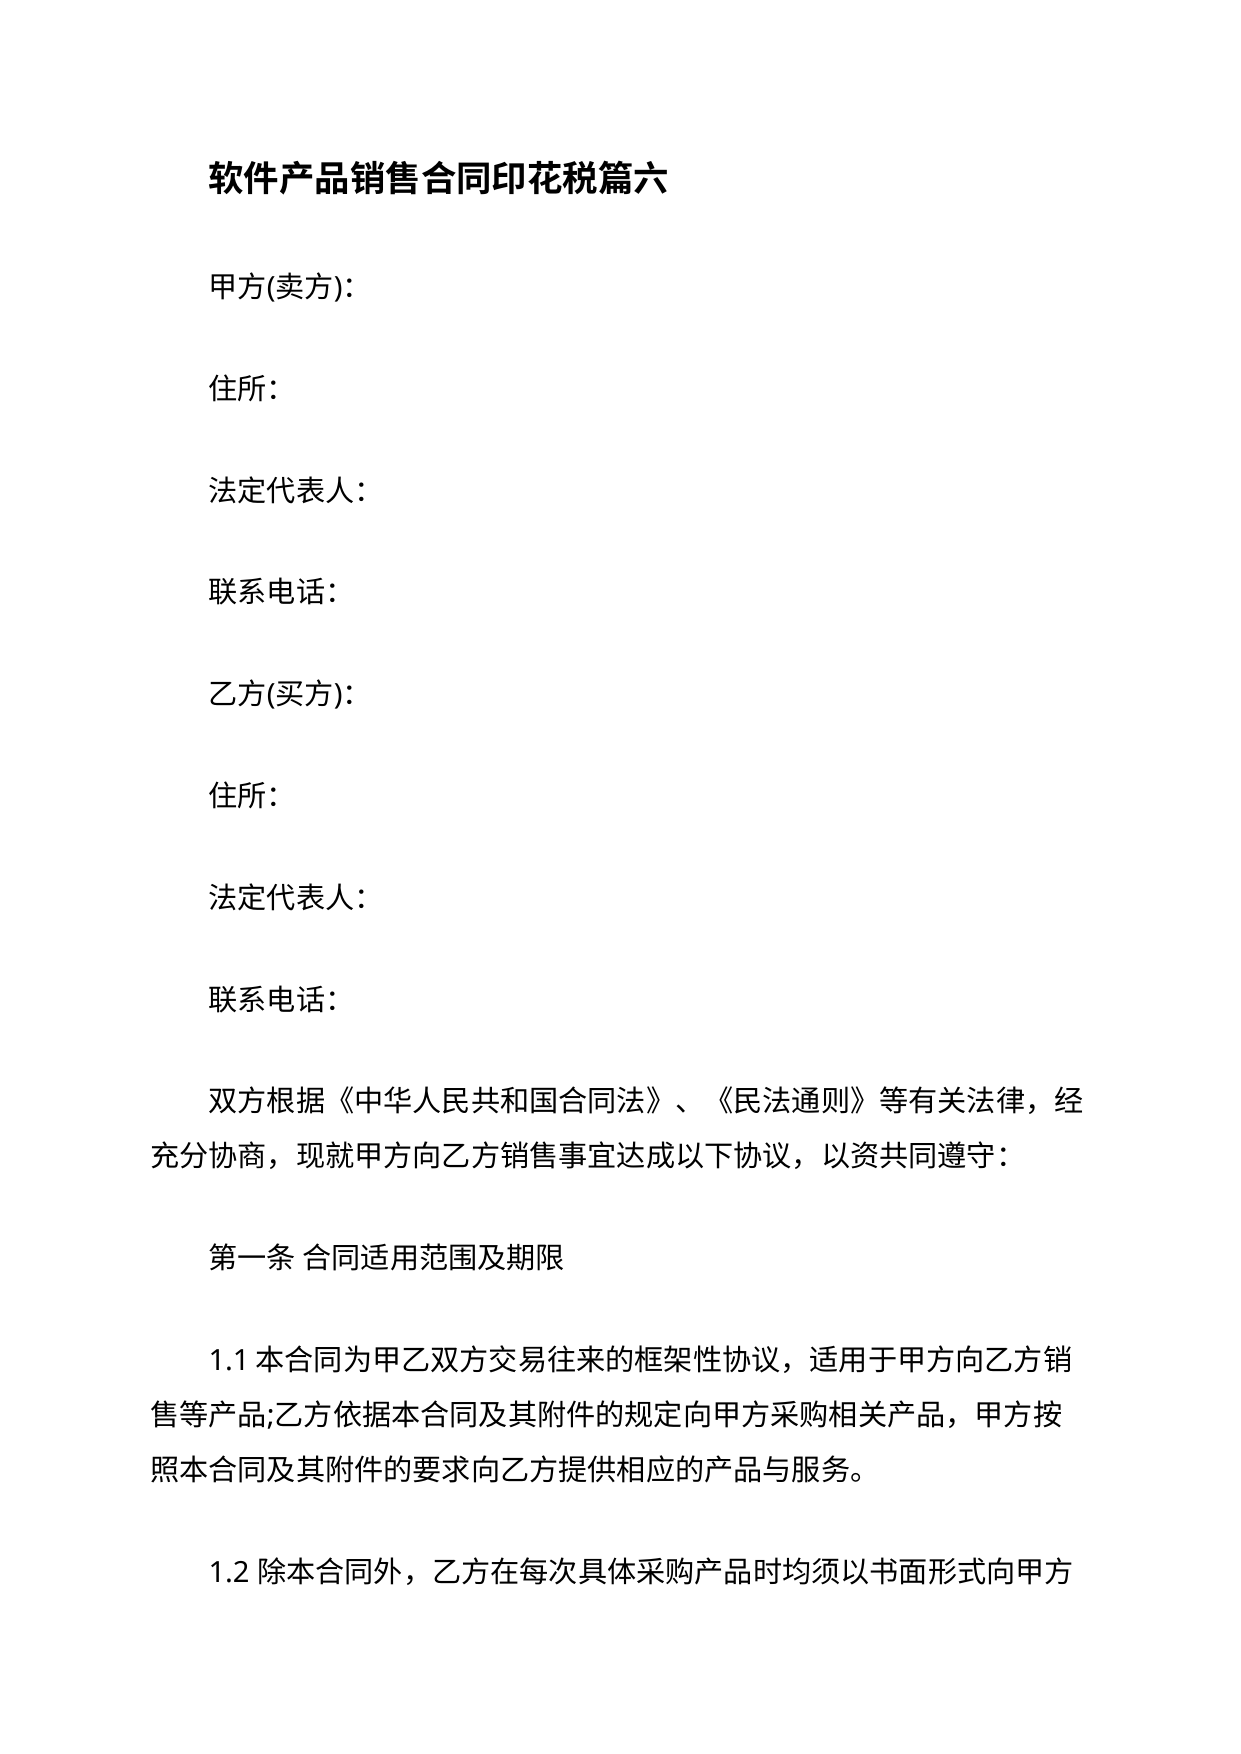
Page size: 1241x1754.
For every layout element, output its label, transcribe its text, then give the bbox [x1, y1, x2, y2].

text 住所： [150, 365, 1090, 408]
text 软件产品销售合同印花税篇六 [150, 150, 1090, 201]
text 双方根据《中华人民共和国合同法》、《民法通则》等有关法律，经充分协商，现就甲方向乙方销售事宜达成以下协议，以资共同遵守： [150, 1078, 1090, 1175]
text 1.1本合同为甲乙双方交易往来的框架性协议，适用于甲方向乙方销售等产品;乙方依据本合同及其附件的规定向甲方采购相关产品，甲方按照本合同及其附件的要求向乙方提供相应的产品与服务。 [150, 1336, 1090, 1489]
text 乙方(买方)： [150, 671, 1090, 713]
text 住所： [150, 773, 1090, 815]
text 联系电话： [150, 569, 1090, 611]
text 联系电话： [150, 976, 1090, 1018]
text 法定代表人： [150, 874, 1090, 917]
text 甲方(卖方)： [150, 263, 1090, 306]
text 第一条 合同适用范围及期限 [150, 1235, 1090, 1277]
text 法定代表人： [150, 467, 1090, 509]
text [150, 1548, 1090, 1591]
